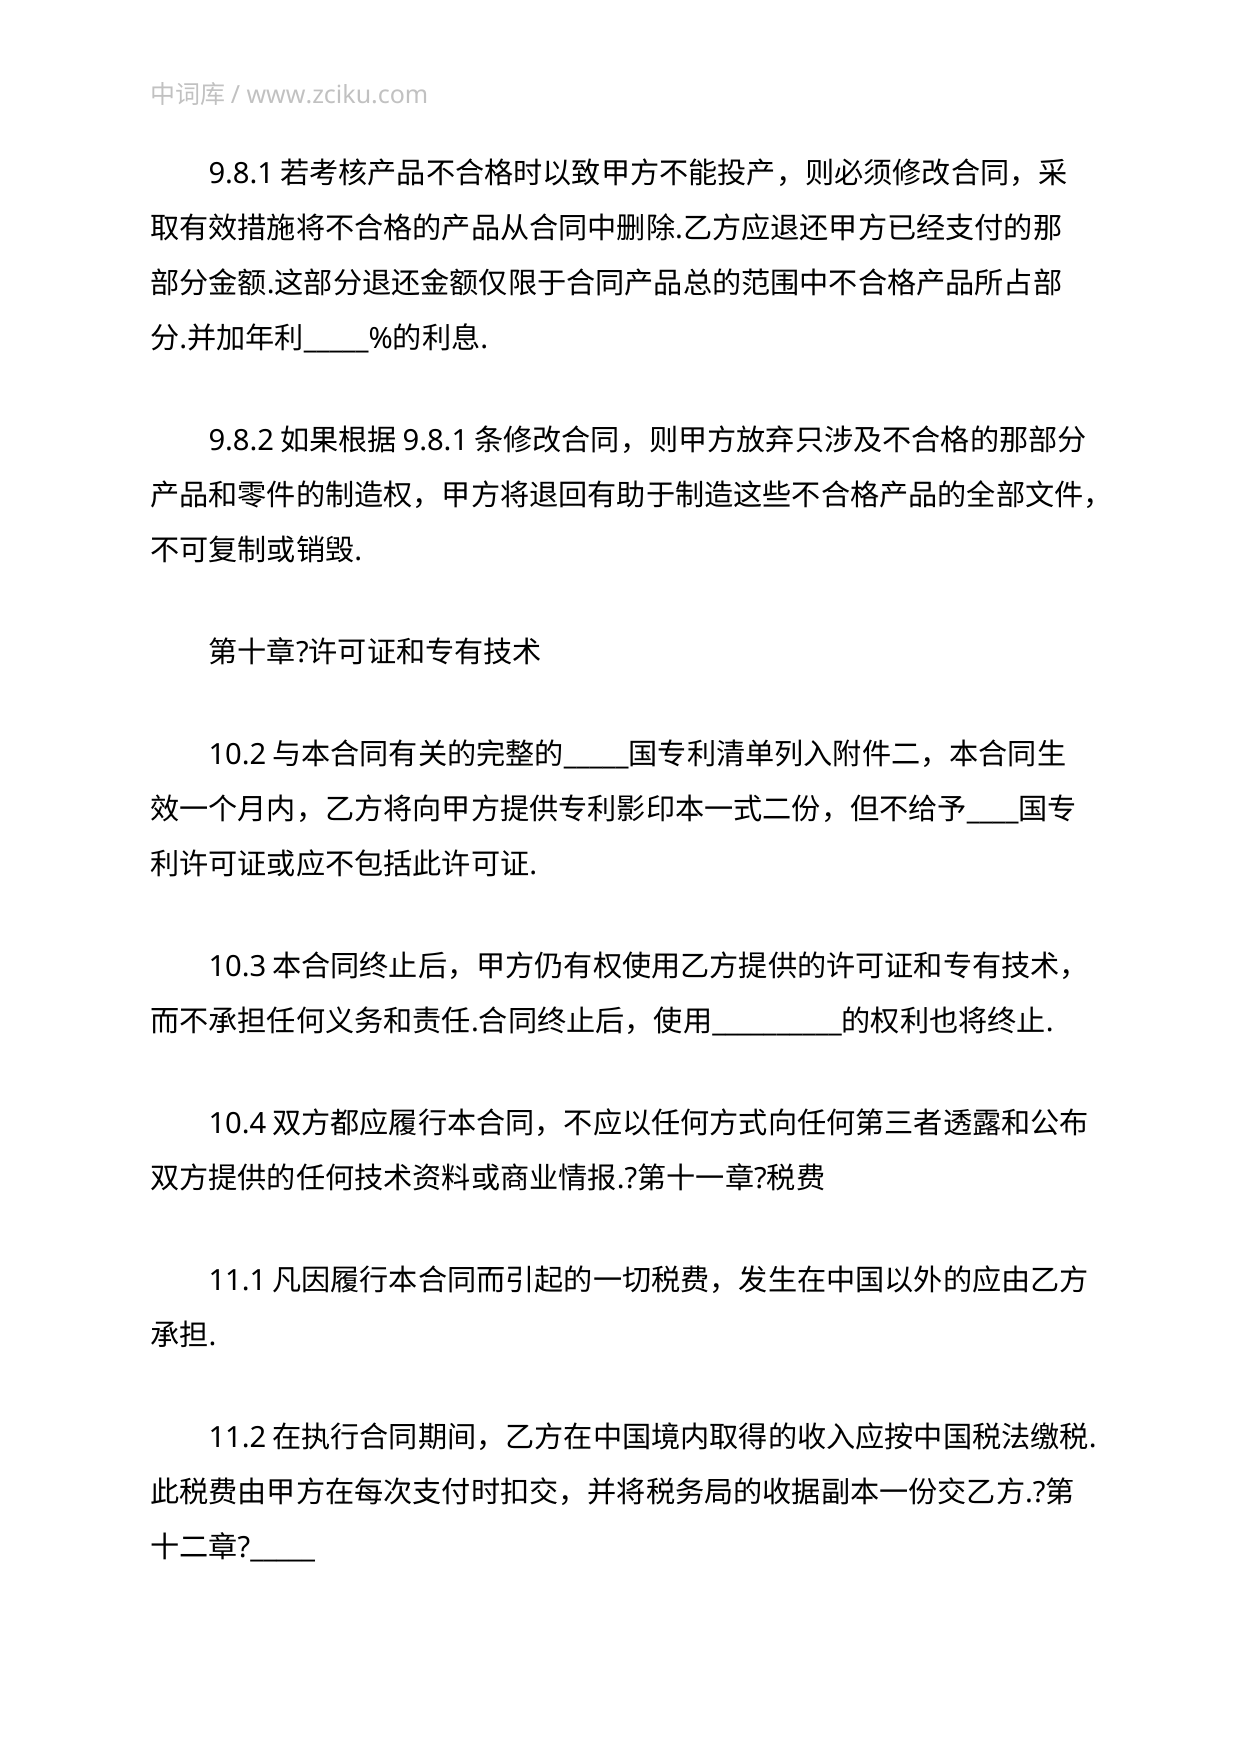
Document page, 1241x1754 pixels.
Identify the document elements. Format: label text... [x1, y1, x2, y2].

text 11.1凡因履行本合同而引起的一切税费，发生在中国以外的应由乙方承担. [150, 1257, 1090, 1354]
text 10.2与本合同有关的完整的_____国专利清单列入附件二，本合同生效一个月内，乙方将向甲方提供专利影印本一式二份，但不给予____国专利许可证或应不包括此许可证. [150, 731, 1090, 883]
text 9.8.1若考核产品不合格时以致甲方不能投产，则必须修改合同，采取有效措施将不合格的产品从合同中删除.乙方应退还甲方已经支付的那部分金额.这部分退还金额仅限于合同产品总的范围中不合格产品所占部分.并加年利_____%的利息. [150, 150, 1090, 357]
text 10.3本合同终止后，甲方仍有权使用乙方提供的许可证和专有技术，而不承担任何义务和责任.合同终止后，使用__________的权利也将终止. [150, 943, 1090, 1040]
text 第十章?许可证和专有技术 [150, 629, 1090, 671]
text 11.2在执行合同期间，乙方在中国境内取得的收入应按中国税法缴税.此税费由甲方在每次支付时扣交，并将税务局的收据副本一份交乙方.?第十二章?_____ [150, 1414, 1090, 1566]
text 10.4双方都应履行本合同，不应以任何方式向任何第三者透露和公布双方提供的任何技术资料或商业情报.?第十一章?税费 [150, 1100, 1090, 1197]
text 9.8.2如果根据9.8.1条修改合同，则甲方放弃只涉及不合格的那部分产品和零件的制造权，甲方将退回有助于制造这些不合格产品的全部文件，不可复制或销毁. [150, 417, 1090, 569]
